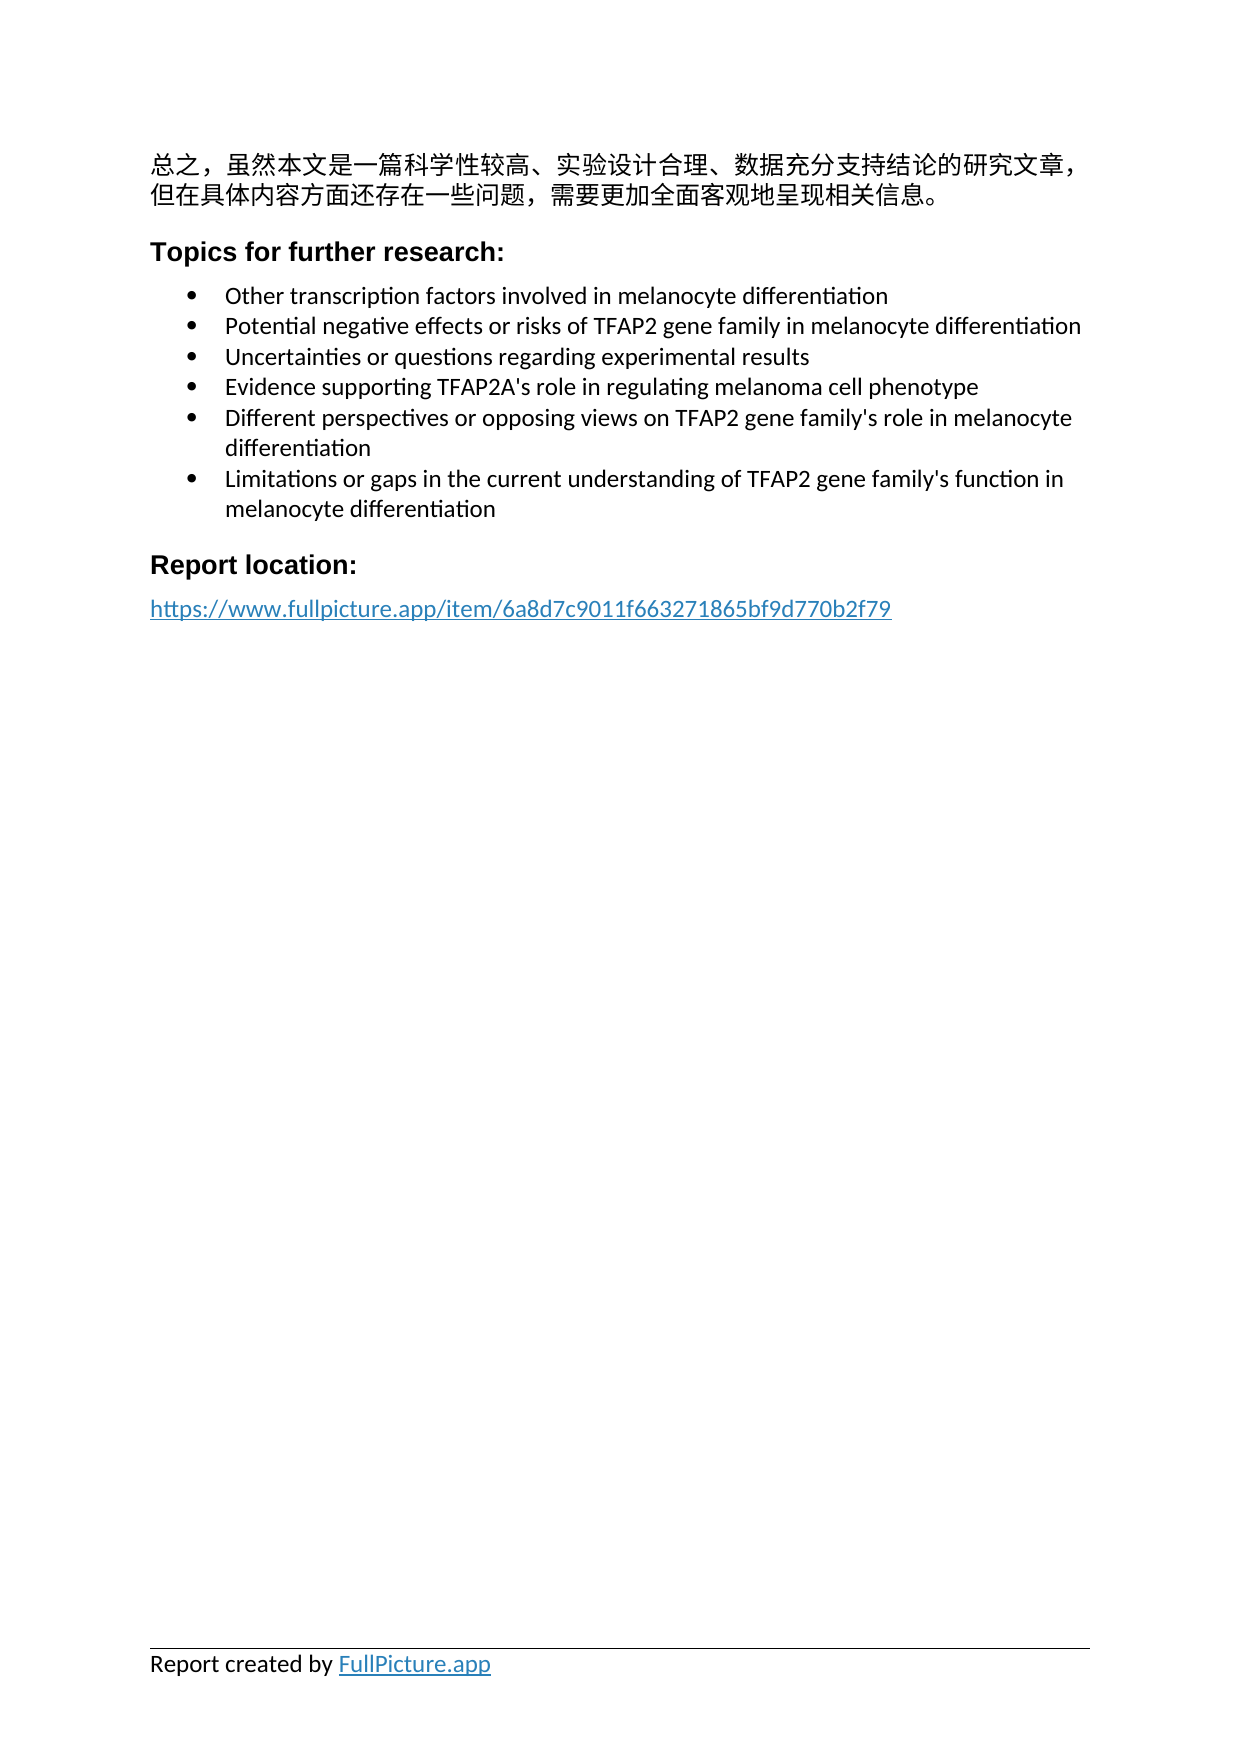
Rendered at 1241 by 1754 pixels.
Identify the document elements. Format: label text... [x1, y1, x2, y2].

list Different perspectives or opposing views on TFAP2 gene family's role in melanocyte differentiation [187, 402, 1090, 463]
text https://www.fullpicture.app/item/6a8d7c9011f663271865bf9d770b2f79 [150, 593, 1090, 623]
list Evidence supporting TFAP2A's role in regulating melanoma cell phenotype [187, 371, 1090, 402]
list Potential negative effects or risks of TFAP2 gene family in melanocyte differentiation [187, 310, 1090, 341]
list Other transcription factors involved in melanocyte differentiation [187, 280, 1090, 310]
list Uncertainties or questions regarding experimental results [187, 341, 1090, 371]
text 总之，虽然本文是一篇科学性较高、实验设计合理、数据充分支持结论的研究文章，但在具体内容方面还存在一些问题，需要更加全面客观地呈现相关信息。 [150, 150, 1090, 211]
subtitle Report location: [150, 549, 1090, 580]
list Limitations or gaps in the current understanding of TFAP2 gene family's function in melanocyte differentiation [187, 463, 1090, 524]
subtitle Topics for further research: [150, 236, 1090, 267]
